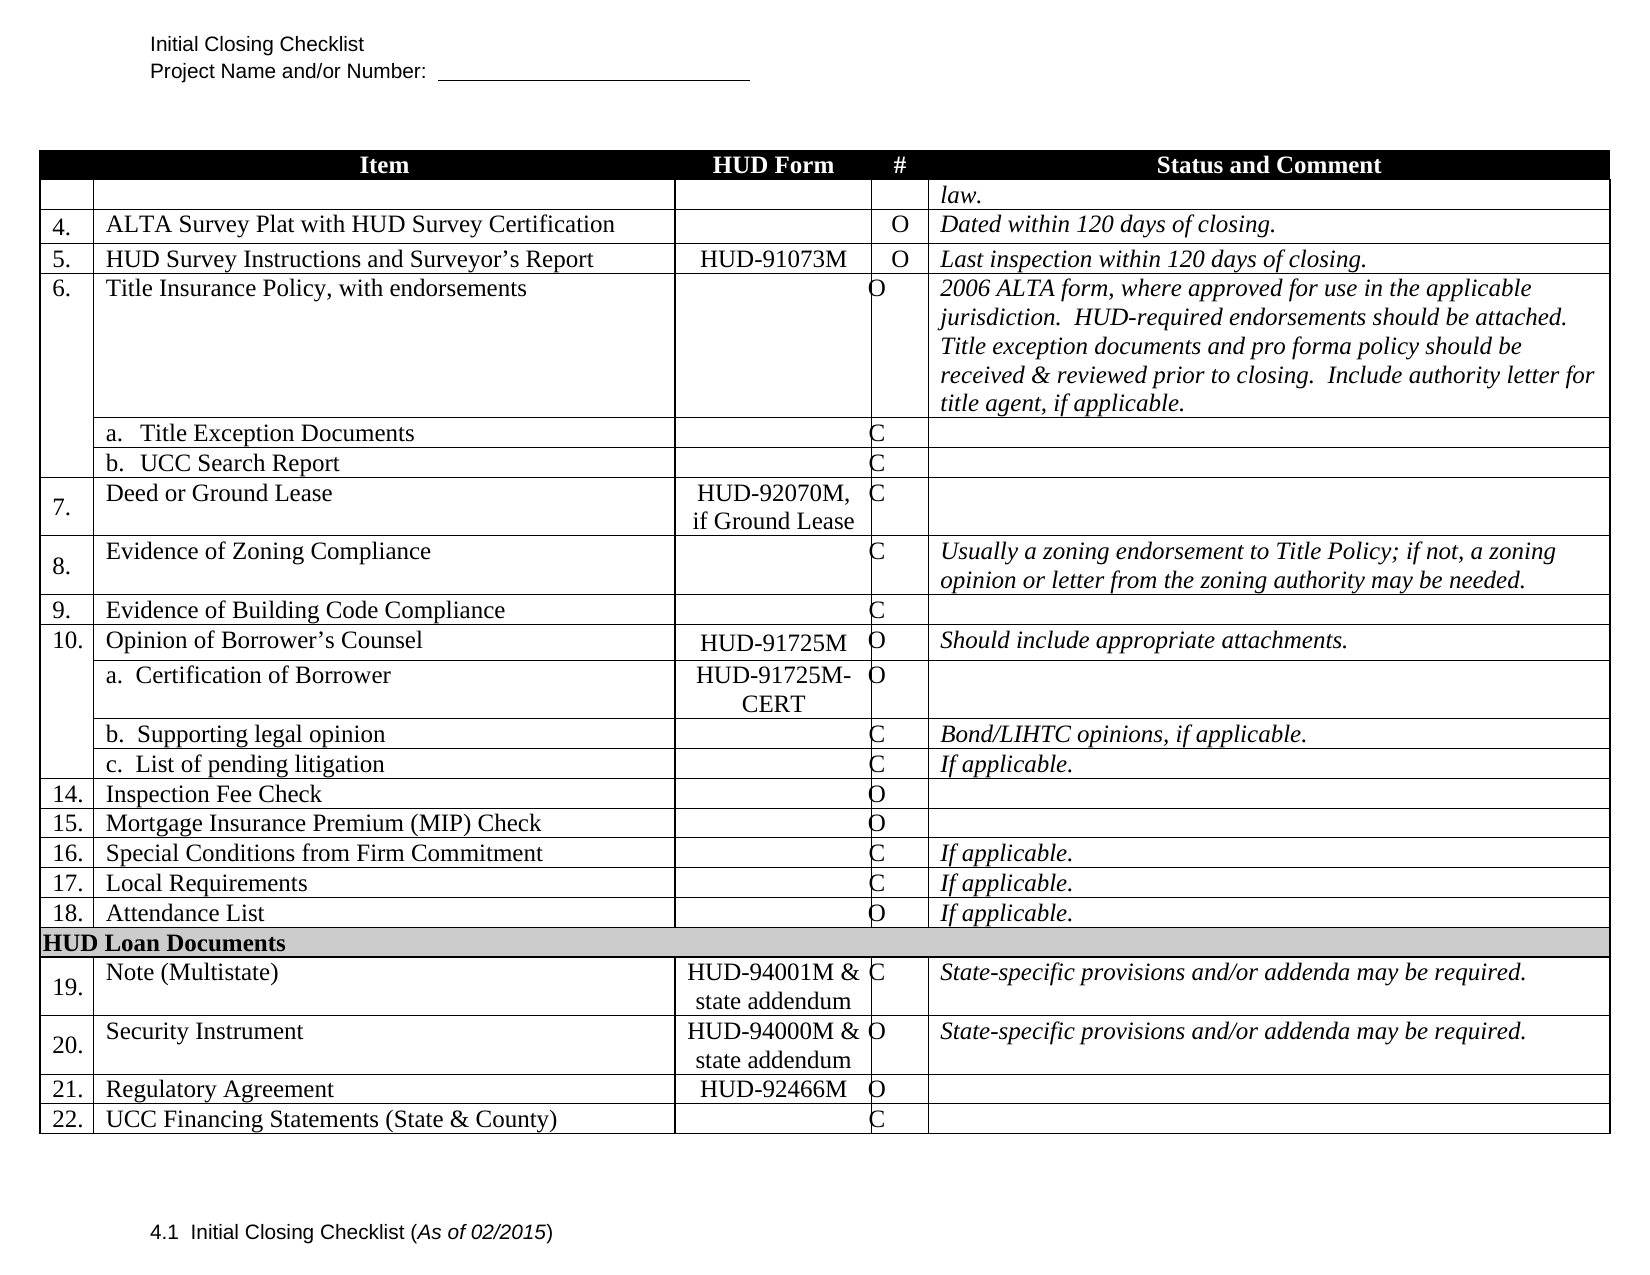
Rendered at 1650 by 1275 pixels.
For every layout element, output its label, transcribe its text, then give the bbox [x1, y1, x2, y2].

table_cell State-specific provisions and/or addenda may be required. [929, 1016, 1609, 1073]
table_cell Evidence of Zoning Compliance [94, 536, 674, 594]
table_cell C [872, 448, 928, 477]
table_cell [929, 180, 1609, 208]
table_cell If applicable. [929, 749, 1609, 778]
table_cell 2006 ALTA form, where approved for use in the applicable jurisdiction. HUD-required endorsements should be attached. Title exception documents and pro forma policy should be received & reviewed prior to closing. Include authority letter for title agent, if applicable. [929, 274, 1609, 417]
table_cell C [872, 478, 928, 535]
table_cell Evidence of Building Code Compliance [94, 595, 674, 624]
table_cell Mortgage Insurance Premium (MIP) Check [94, 809, 674, 837]
table_cell [676, 898, 871, 927]
table_cell [41, 1104, 93, 1133]
table_cell [676, 809, 871, 837]
table_cell O [872, 661, 928, 718]
table_cell [676, 838, 871, 867]
table_cell If applicable. [929, 898, 1609, 927]
table_cell [41, 898, 93, 927]
table_cell [41, 779, 93, 807]
table_cell [929, 448, 1609, 477]
table_cell HUD-94001M & state addendum [676, 958, 871, 1015]
table_cell [676, 448, 871, 477]
table_cell [41, 809, 93, 837]
table_header HUD Form [675, 150, 872, 179]
table_cell Opinion of Borrower’s Counsel [94, 625, 674, 659]
table_cell Inspection Fee Check [94, 779, 674, 807]
table_cell C [872, 536, 928, 594]
table_cell ALTA Survey Plat with HUD Survey Certification [94, 210, 674, 243]
table_cell O [872, 779, 928, 807]
table_cell C [872, 958, 928, 1015]
table_cell [676, 749, 871, 778]
table_cell b. Supporting legal opinion [94, 719, 674, 748]
table_cell [929, 478, 1609, 535]
table_cell Attendance List [94, 898, 674, 927]
table_cell Title Insurance Policy, with endorsements [94, 274, 674, 417]
table_cell [41, 274, 93, 477]
table_cell O [872, 1075, 928, 1103]
table_cell Usually a zoning endorsement to Title Policy; if not, a zoning opinion or letter from the zoning authority may be needed. [929, 536, 1609, 594]
table_cell O [872, 274, 928, 417]
table_cell Last inspection within 120 days of closing. [929, 244, 1609, 272]
table_cell If applicable. [929, 838, 1609, 867]
table_header Item [94, 150, 675, 179]
table_cell HUD-91725M [676, 625, 871, 659]
table_cell [41, 958, 93, 1015]
table_header Status and Comment [929, 150, 1610, 179]
table_cell HUD Loan Documents [41, 928, 1609, 956]
table_cell C [872, 595, 928, 624]
table_cell [41, 1016, 93, 1073]
table_cell O [872, 809, 928, 837]
table_cell Bond/LIHTC opinions, if applicable. [929, 719, 1609, 748]
table_cell [929, 418, 1609, 447]
table_cell C [872, 719, 928, 748]
table_cell C [872, 180, 928, 208]
table_cell O [872, 244, 928, 272]
table_cell [41, 625, 93, 778]
table_cell C [872, 418, 928, 447]
table_cell HUD-91073M [676, 244, 871, 272]
table_cell Note (Multistate) [94, 958, 674, 1015]
table_cell [41, 536, 93, 594]
table_cell Special Conditions from Firm Commitment [94, 838, 674, 867]
table_cell HUD Survey Instructions and Surveyor’s Report [94, 244, 674, 272]
table_cell O [872, 210, 928, 243]
table_cell UCC Financing Statements (State & County) [94, 1104, 674, 1133]
table_cell HUD-92070M, if Ground Lease [676, 478, 871, 535]
table_cell [929, 1104, 1609, 1133]
table_cell If applicable. [929, 868, 1609, 897]
table_cell [41, 595, 93, 624]
table_cell [676, 595, 871, 624]
table_cell [676, 719, 871, 748]
table_cell [41, 210, 93, 243]
table_cell [676, 1104, 871, 1133]
table_cell C [872, 749, 928, 778]
table_cell [676, 180, 871, 208]
table_cell [41, 244, 93, 272]
table_cell C [872, 838, 928, 867]
table_cell Regulatory Agreement [94, 1075, 674, 1103]
table_cell [676, 418, 871, 447]
table_cell [929, 1075, 1609, 1103]
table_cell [94, 180, 674, 208]
table_cell b. UCC Search Report [94, 448, 674, 477]
table_cell [676, 536, 871, 594]
table_cell [41, 838, 93, 867]
table_cell [676, 274, 871, 417]
table_cell O [872, 625, 928, 659]
table_cell [41, 478, 93, 535]
table_cell Dated within 120 days of closing. [929, 210, 1609, 243]
table_cell [676, 868, 871, 897]
table_cell C [872, 868, 928, 897]
table_cell O [872, 898, 928, 927]
table_cell HUD-92466M [676, 1075, 871, 1103]
table_cell C [872, 1104, 928, 1133]
table_cell [929, 779, 1609, 807]
table_cell a. Title Exception Documents [94, 418, 674, 447]
table_header [41, 150, 94, 179]
table_cell HUD-91725M-CERT [676, 661, 871, 718]
table_cell [676, 779, 871, 807]
table_cell [929, 661, 1609, 718]
table_cell Security Instrument [94, 1016, 674, 1073]
table_cell a. Certification of Borrower [94, 661, 674, 718]
table_cell Deed or Ground Lease [94, 478, 674, 535]
table_header # [872, 150, 928, 179]
table_cell [929, 809, 1609, 837]
table_cell [676, 210, 871, 243]
table_cell [41, 868, 93, 897]
table_cell O [872, 1016, 928, 1073]
table_cell Local Requirements [94, 868, 674, 897]
table_cell [929, 595, 1609, 624]
table_cell HUD-94000M & state addendum [676, 1016, 871, 1073]
table_cell Should include appropriate attachments. [929, 625, 1609, 659]
table_cell State-specific provisions and/or addenda may be required. [929, 958, 1609, 1015]
table_cell c. List of pending litigation [94, 749, 674, 778]
table_cell [41, 1075, 93, 1103]
